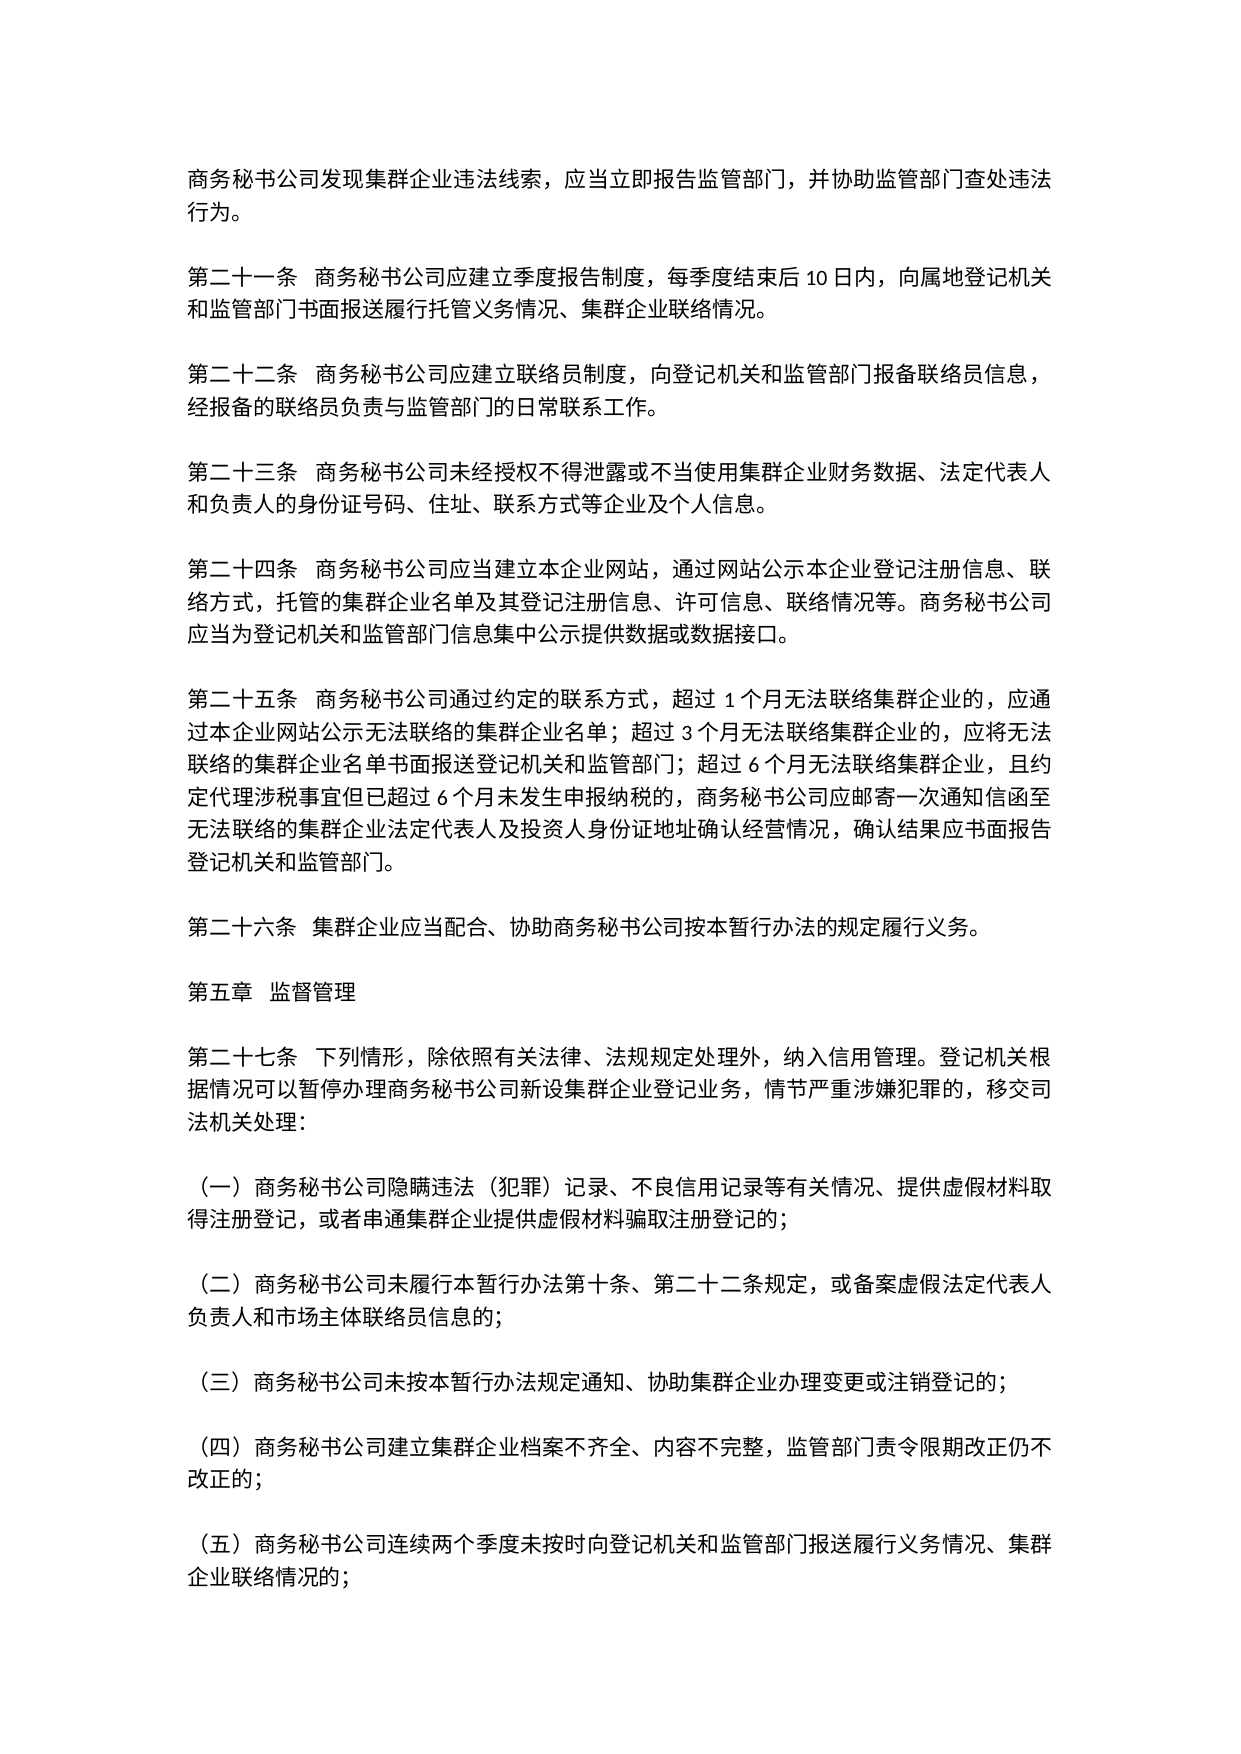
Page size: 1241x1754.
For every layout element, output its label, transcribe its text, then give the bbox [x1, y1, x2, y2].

text 商务秘书公司发现集群企业违法线索，应当立即报告监管部门，并协助监管部门查处违法行为。 [187, 162, 1053, 227]
text （二）商务秘书公司未履行本暂行办法第十条、第二十二条规定，或备案虚假法定代表人、负责人和市场主体联络员信息的； [187, 1267, 1053, 1332]
text 第二十六条 集群企业应当配合、协助商务秘书公司按本暂行办法的规定履行义务。 [187, 909, 1053, 942]
text 第二十三条 商务秘书公司未经授权不得泄露或不当使用集群企业财务数据、法定代表人和负责人的身份证号码、住址、联系方式等企业及个人信息。 [187, 454, 1053, 519]
text 第二十四条 商务秘书公司应当建立本企业网站，通过网站公示本企业登记注册信息、联络方式，托管的集群企业名单及其登记注册信息、许可信息、联络情况等。商务秘书公司应当为登记机关和监管部门信息集中公示提供数据或数据接口。 [187, 552, 1053, 649]
text 第五章 监督管理 [187, 974, 1053, 1007]
text （四）商务秘书公司建立集群企业档案不齐全、内容不完整，监管部门责令限期改正仍不改正的； [187, 1429, 1053, 1494]
text （三）商务秘书公司未按本暂行办法规定通知、协助集群企业办理变更或注销登记的； [187, 1364, 1053, 1397]
text 第二十七条 下列情形，除依照有关法律、法规规定处理外，纳入信用管理。登记机关根据情况可以暂停办理商务秘书公司新设集群企业登记业务，情节严重涉嫌犯罪的，移交司法机关处理： [187, 1039, 1053, 1137]
text 第二十五条 商务秘书公司通过约定的联系方式，超过1个月无法联络集群企业的，应通过本企业网站公示无法联络的集群企业名单；超过3个月无法联络集群企业的，应将无法联络的集群企业名单书面报送登记机关和监管部门；超过6个月无法联络集群企业，且约定代理涉税事宜但已超过6个月未发生申报纳税的，商务秘书公司应邮寄一次通知信函至无法联络的集群企业法定代表人及投资人身份证地址确认经营情况，确认结果应书面报告登记机关和监管部门。 [187, 682, 1053, 877]
text 第二十二条 商务秘书公司应建立联络员制度，向登记机关和监管部门报备联络员信息，经报备的联络员负责与监管部门的日常联系工作。 [187, 357, 1053, 422]
text （一）商务秘书公司隐瞒违法（犯罪）记录、不良信用记录等有关情况、提供虚假材料取得注册登记，或者串通集群企业提供虚假材料骗取注册登记的； [187, 1169, 1053, 1234]
text 第二十一条 商务秘书公司应建立季度报告制度，每季度结束后10日内，向属地登记机关和监管部门书面报送履行托管义务情况、集群企业联络情况。 [187, 259, 1053, 324]
text （五）商务秘书公司连续两个季度未按时向登记机关和监管部门报送履行义务情况、集群企业联络情况的； [187, 1527, 1053, 1592]
